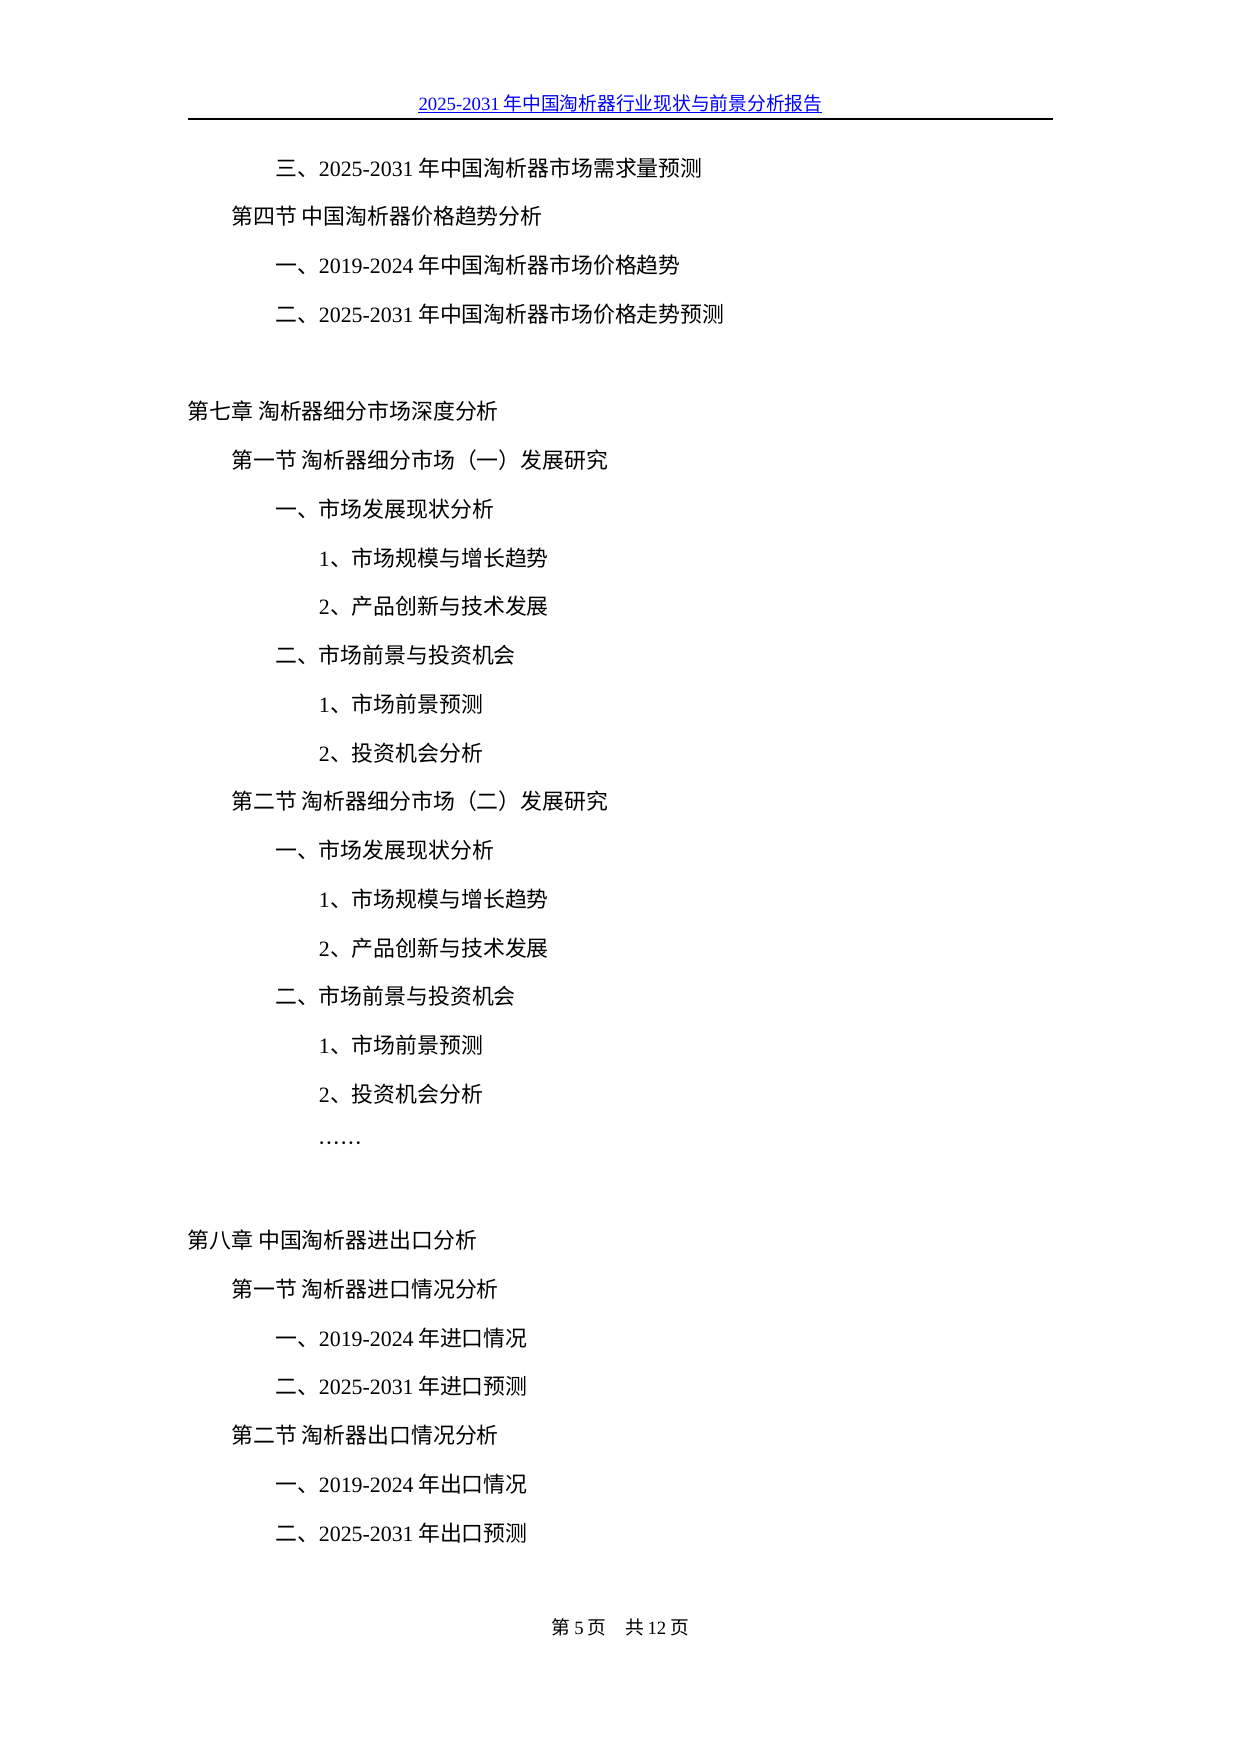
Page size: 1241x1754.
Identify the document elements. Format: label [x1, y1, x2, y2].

text [187, 150, 1053, 1548]
